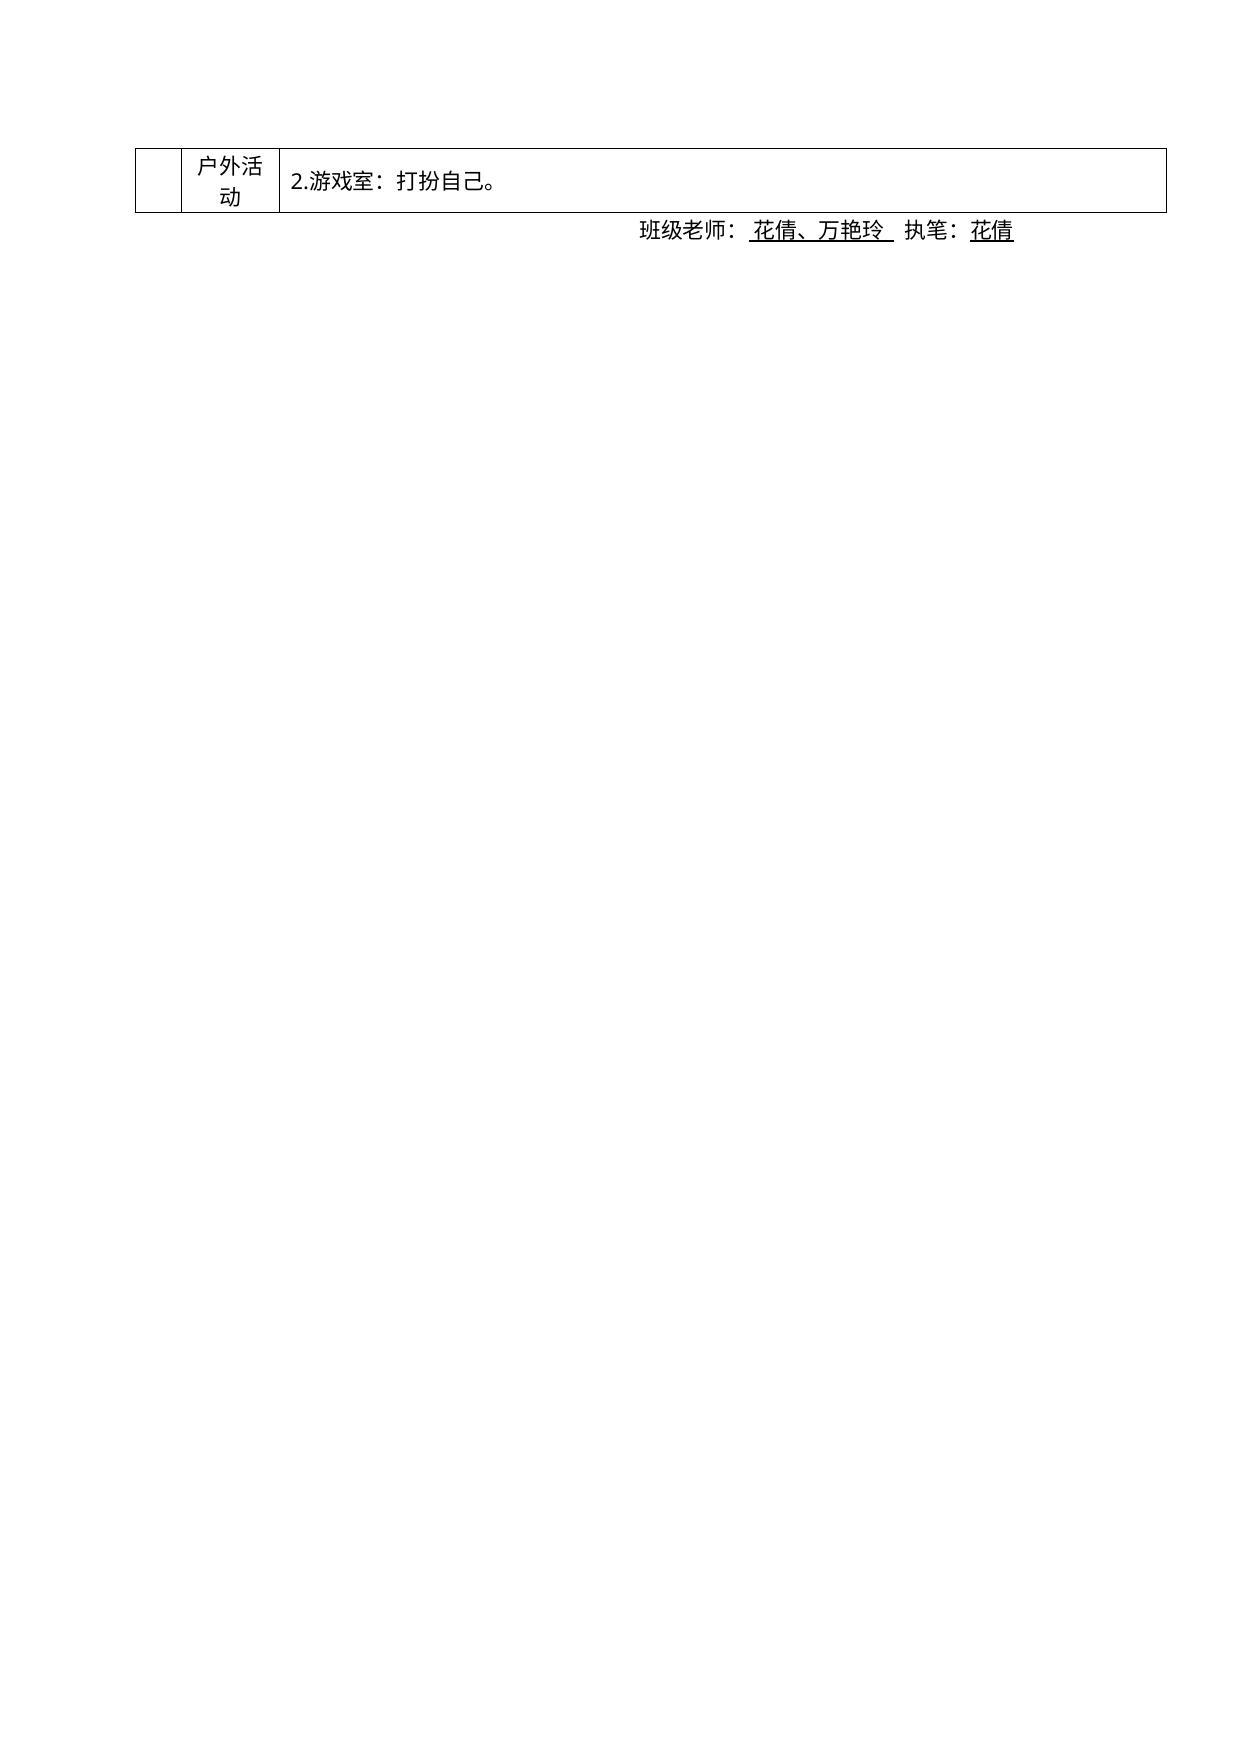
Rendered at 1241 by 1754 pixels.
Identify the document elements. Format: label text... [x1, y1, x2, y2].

text 班级老师： 花倩、万艳玲 执笔：花倩 [136, 213, 1082, 245]
table_cell 下午 [136, 149, 181, 212]
table_cell 班级自主活动或区域游戏或户外活动 [182, 149, 279, 212]
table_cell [280, 149, 1166, 212]
